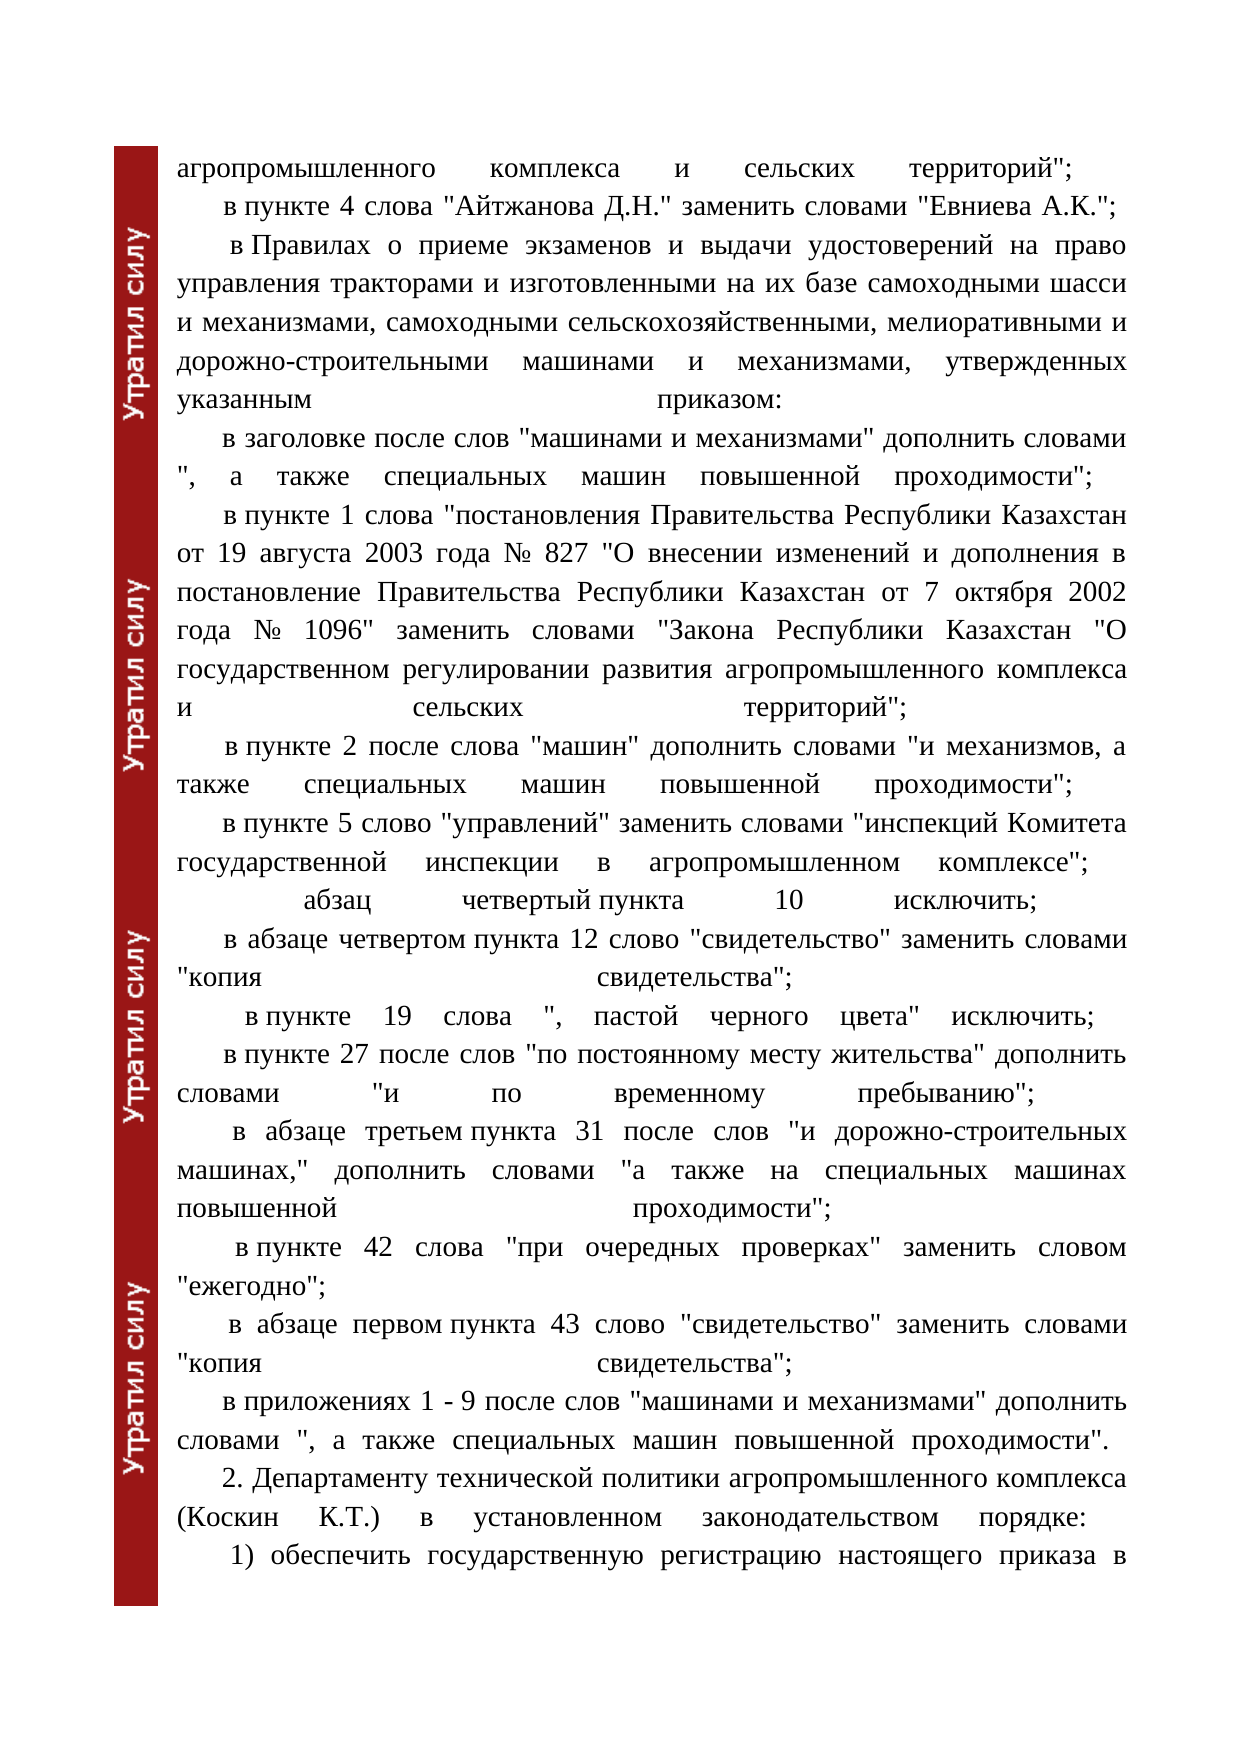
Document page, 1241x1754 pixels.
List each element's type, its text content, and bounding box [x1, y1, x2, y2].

picture [114, 1571, 158, 1606]
picture [114, 146, 158, 150]
